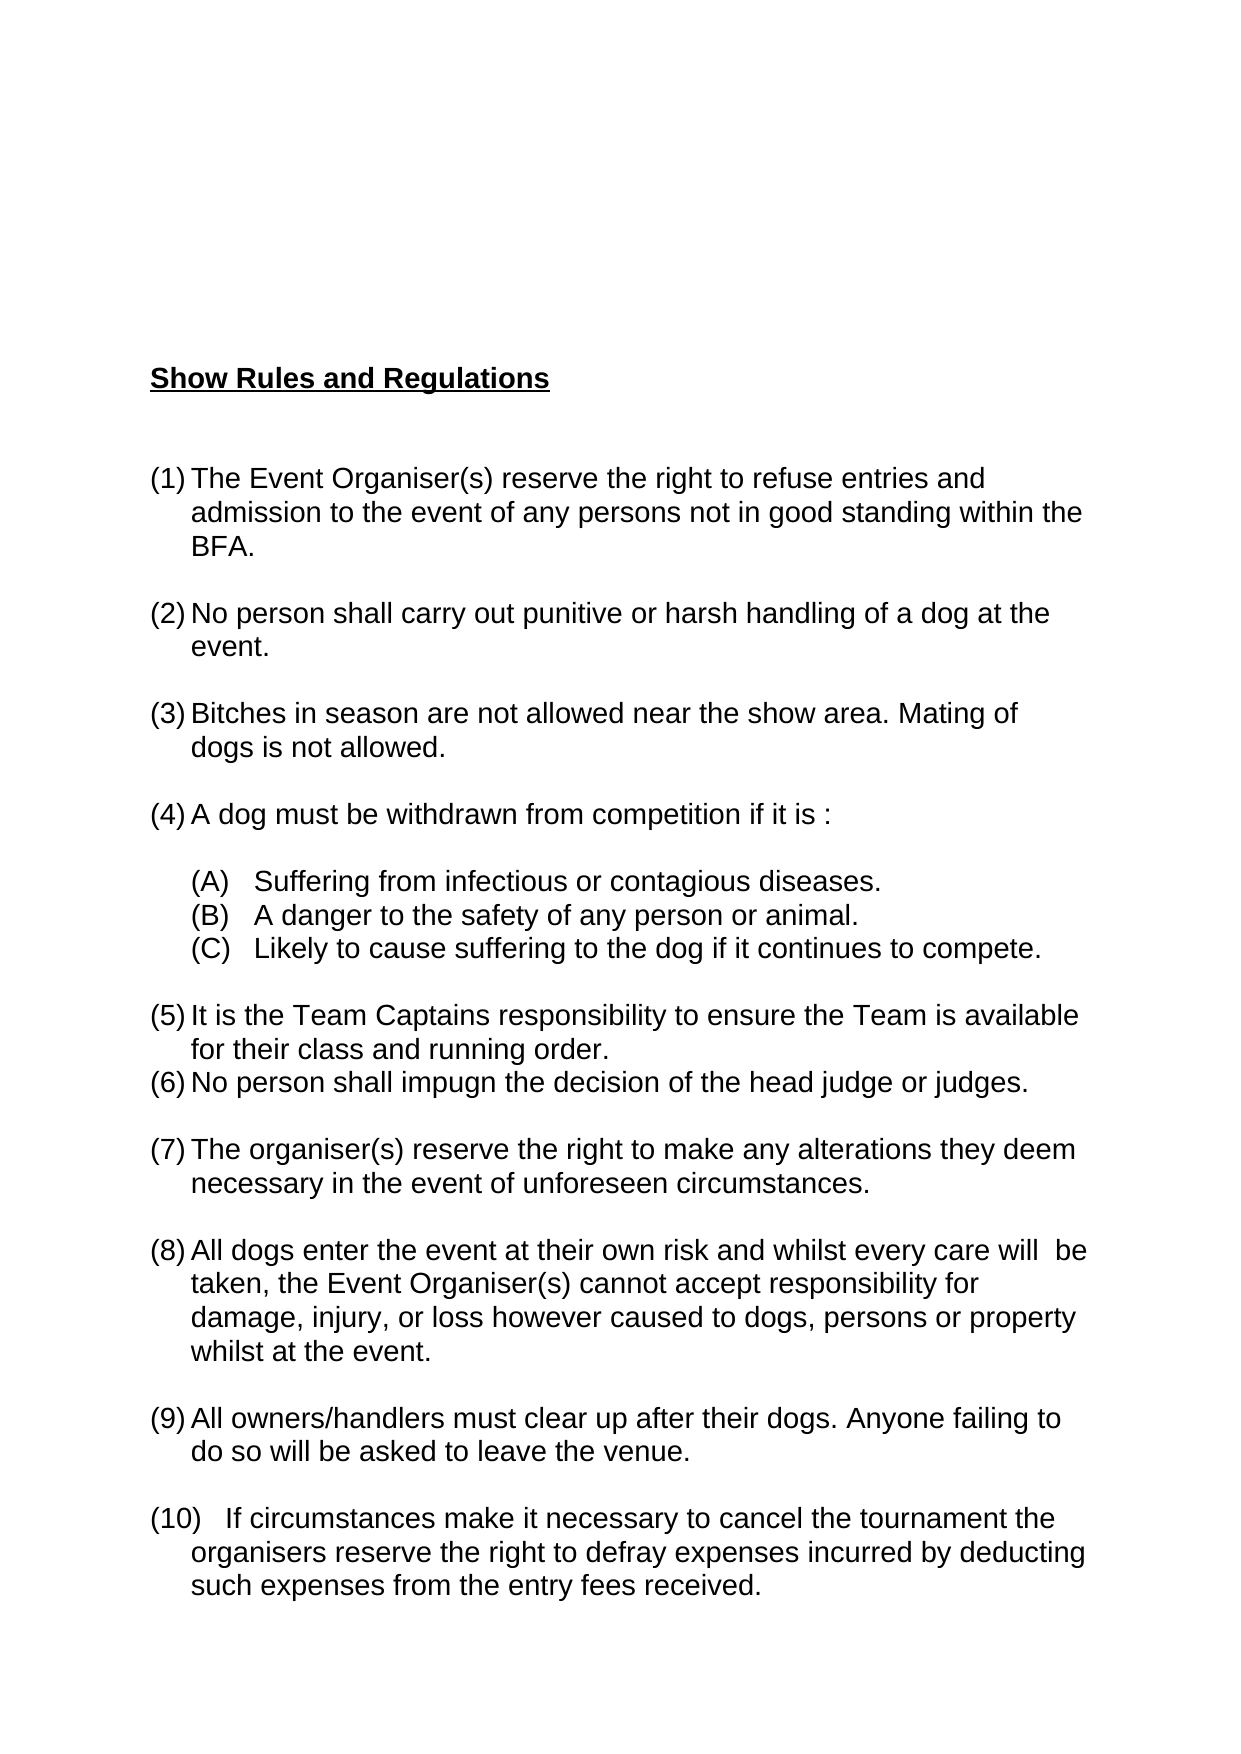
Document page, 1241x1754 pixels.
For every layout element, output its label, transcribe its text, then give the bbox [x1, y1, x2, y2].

list Suffering from infectious or contagious diseases. [191, 864, 1090, 897]
list If circumstances make it necessary to cancel the tournament the organisers reserve the right to defray expenses incurred by deducting such expenses from the entry fees received. [150, 1501, 1090, 1602]
list All dogs enter the event at their own risk and whilst every care will be taken, the Event Organiser(s) cannot accept responsibility for damage, injury, or loss however caused to dogs, persons or property whilst at the event. [150, 1233, 1090, 1367]
list A danger to the safety of any person or animal. [191, 897, 1090, 931]
list Likely to cause suffering to the dog if it continues to compete. [191, 931, 1090, 964]
list The organiser(s) reserve the right to make any alterations they deem necessary in the event of unforeseen circumstances. [150, 1132, 1090, 1199]
list It is the Team Captains responsibility to ensure the Team is available for their class and running order. [150, 998, 1090, 1065]
list No person shall carry out punitive or harsh handling of a dog at the event. [150, 596, 1090, 663]
list The Event Organiser(s) reserve the right to refuse entries and admission to the event of any persons not in good standing within the BFA. [150, 461, 1090, 562]
text Show Rules and Regulations [150, 361, 1090, 394]
list A dog must be withdrawn from competition if it is : [150, 797, 1090, 830]
list All owners/handlers must clear up after their dogs. Anyone failing to do so will be asked to leave the venue. [150, 1401, 1090, 1468]
list No person shall impugn the decision of the head judge or judges. [150, 1065, 1090, 1099]
list Bitches in season are not allowed near the show area. Mating of dogs is not allowed. [150, 696, 1090, 763]
